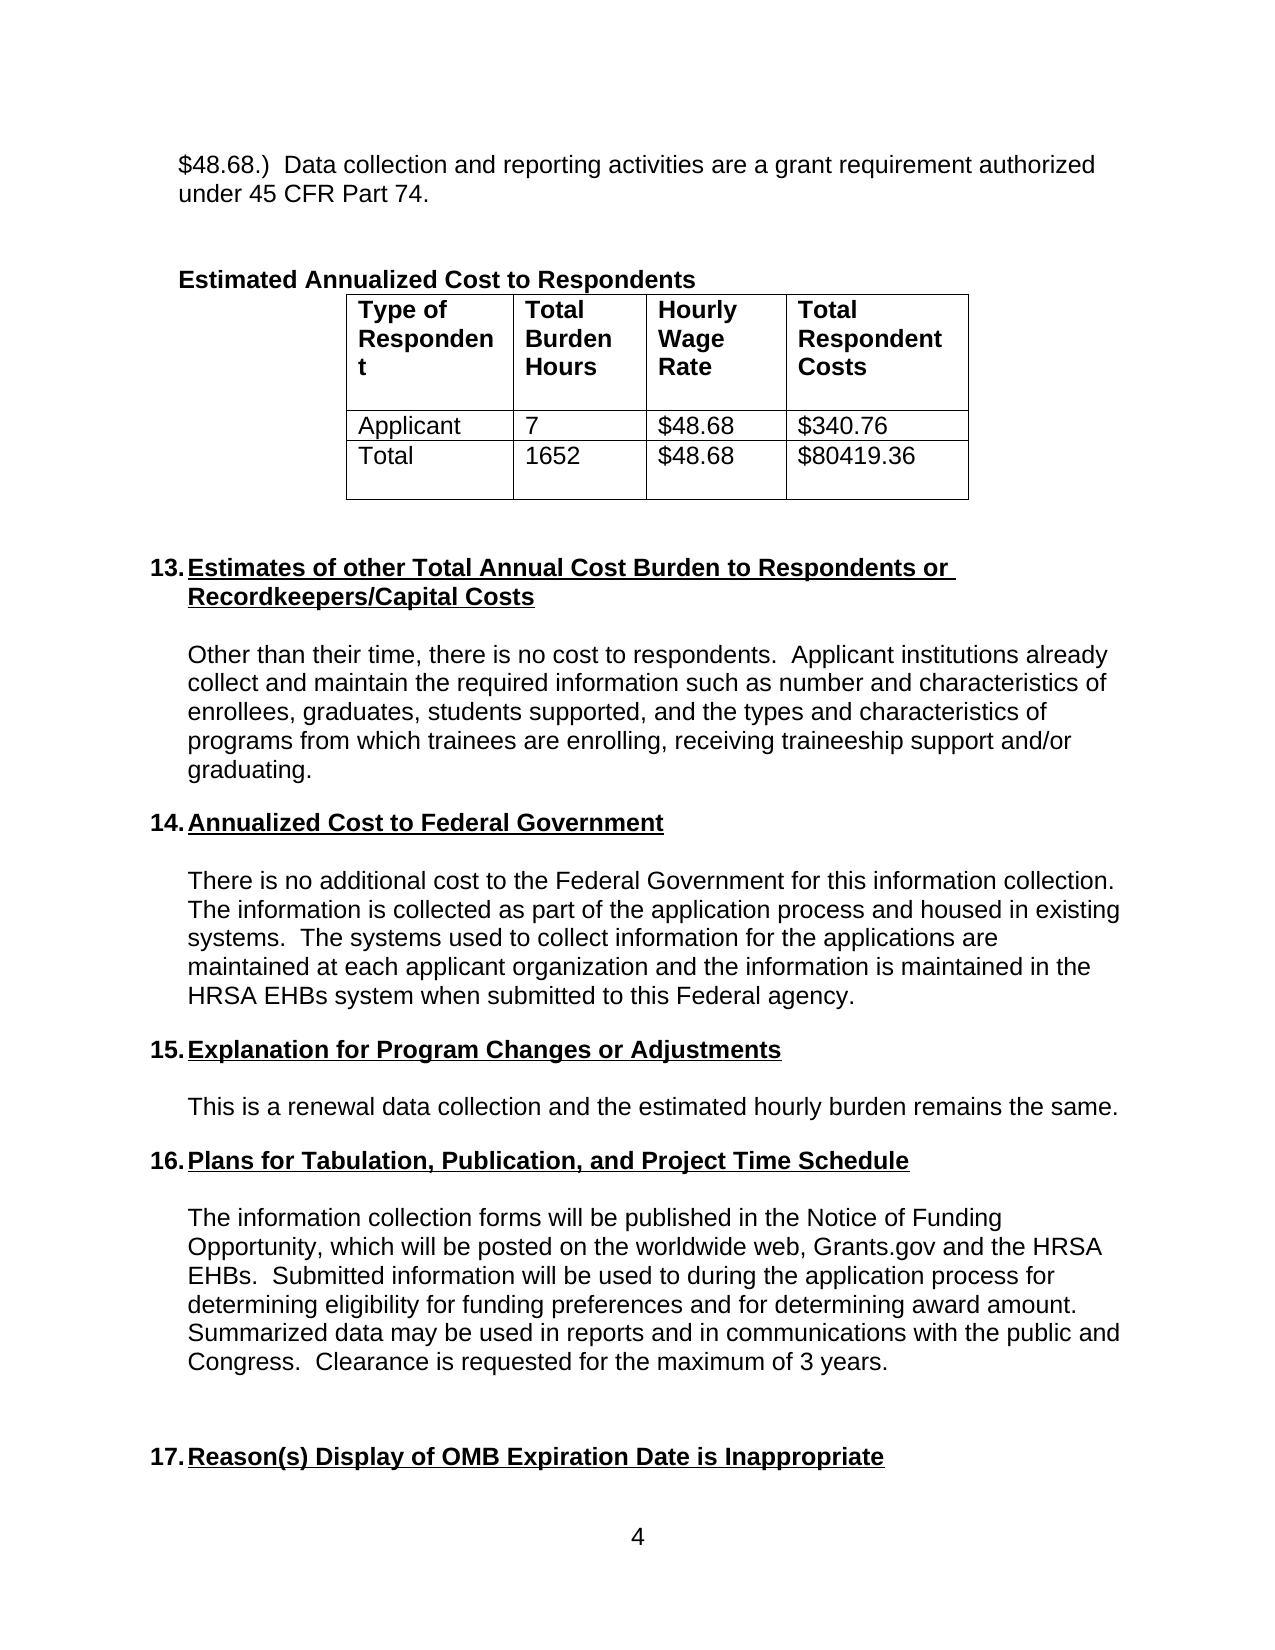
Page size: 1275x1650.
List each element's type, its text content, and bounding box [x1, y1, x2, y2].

list Plans for Tabulation, Publication, and Project Time Schedule [150, 1146, 1125, 1174]
table_cell 7 [514, 411, 646, 439]
table_header Type of Respondent [347, 295, 513, 410]
text This is a renewal data collection and the estimated hourly burden remains the same. [187, 1092, 1125, 1121]
list Explanation for Program Changes or Adjustments [150, 1034, 1125, 1063]
table_header Hourly Wage Rate [647, 295, 786, 410]
table_header Total Burden Hours [514, 295, 646, 410]
list Annualized Cost to Federal Government [150, 808, 1125, 837]
table_header Total Respondent Costs [787, 295, 968, 410]
table_cell $340.76 [787, 411, 968, 439]
table_cell 1652 [514, 441, 646, 498]
text The information collection forms will be published in the Notice of Funding Opportunity, which will be posted on the worldwide web, Grants.gov and the HRSA EHBs. Submitted information will be used to during the application process for determining eligibility for funding preferences and for determining award amount. Summarized data may be used in reports and in communications with the public and Congress. Clearance is requested for the maximum of 3 years. [187, 1203, 1125, 1376]
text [178, 150, 1125, 207]
table_cell $80419.36 [787, 441, 968, 498]
table_cell $48.68 [647, 411, 786, 439]
text Other than their time, there is no cost to respondents. Applicant institutions already collect and maintain the required information such as number and characteristics of enrollees, graduates, students supported, and the types and characteristics of programs from which trainees are enrolling, receiving traineeship support and/or graduating. [187, 639, 1125, 783]
table_cell Applicant [347, 411, 513, 439]
list Estimates of other Total Annual Cost Burden to Respondents or Recordkeepers/Capital Costs [150, 553, 1125, 611]
text There is no additional cost to the Federal Government for this information collection. The information is collected as part of the application process and housed in existing systems. The systems used to collect information for the applications are maintained at each applicant organization and the information is maintained in the HRSA EHBs system when submitted to this Federal agency. [187, 866, 1125, 1009]
table_cell Total [347, 441, 513, 498]
table_cell $48.68 [647, 441, 786, 498]
text Estimated Annualized Cost to Respondents [178, 265, 1125, 294]
list Reason(s) Display of OMB Expiration Date is Inappropriate [150, 1442, 1125, 1471]
